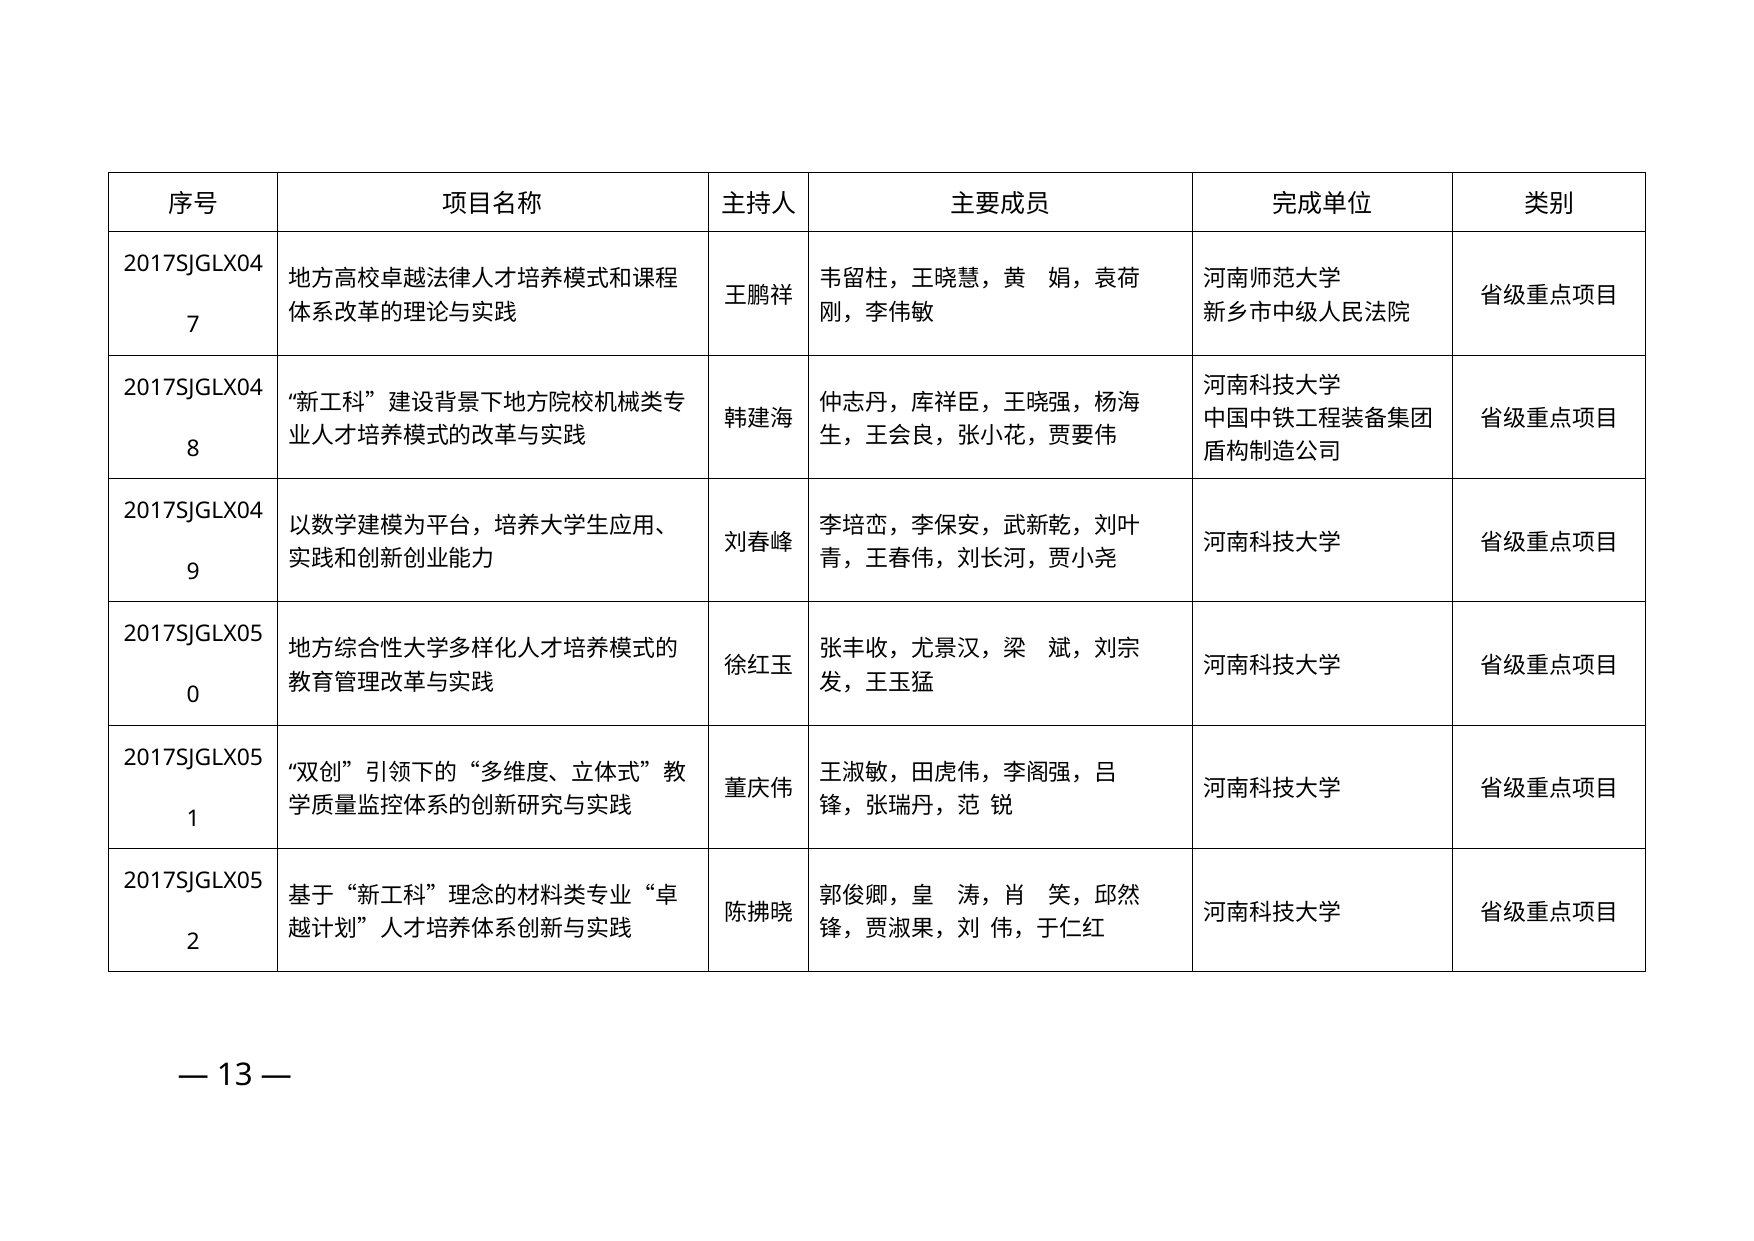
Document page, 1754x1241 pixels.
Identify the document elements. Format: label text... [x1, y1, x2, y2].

table_cell 地方高校卓越法律人才培养模式和课程体系改革的理论与实践 [278, 232, 708, 354]
table_cell 河南科技大学 [1193, 479, 1452, 601]
table_cell 河南科技大学 中国中铁工程装备集团盾构制造公司 [1193, 356, 1452, 478]
table_cell 省级重点项目 [1453, 479, 1645, 601]
table_cell 刘春峰 [709, 479, 808, 601]
table_cell 省级重点项目 [1453, 232, 1645, 354]
table_cell 韦留柱，王晓慧，黄 娟，袁荷刚，李伟敏 [809, 232, 1192, 354]
table_cell 基于“新工科”理念的材料类专业“卓越计划”人才培养体系创新与实践 [278, 849, 708, 971]
table_cell 郭俊卿，皇 涛，肖 笑，邱然锋，贾淑果，刘 伟，于仁红 [809, 849, 1192, 971]
table_cell 李培峦，李保安，武新乾，刘叶青，王春伟，刘长河，贾小尧 [809, 479, 1192, 601]
table_cell “双创”引领下的“多维度、立体式”教学质量监控体系的创新研究与实践 [278, 726, 708, 848]
table_cell 仲志丹，库祥臣，王晓强，杨海生，王会良，张小花，贾要伟 [809, 356, 1192, 478]
table_cell “新工科”建设背景下地方院校机械类专业人才培养模式的改革与实践 [278, 356, 708, 478]
table_cell 王淑敏，田虎伟，李阁强，吕 锋，张瑞丹，范 锐 [809, 726, 1192, 848]
table_cell 2017SJGLX050 [109, 602, 277, 724]
table_cell 董庆伟 [709, 726, 808, 848]
table_header 序号 [109, 173, 277, 231]
table_cell 张丰收，尤景汉，梁 斌，刘宗发，王玉猛 [809, 602, 1192, 724]
table_cell 2017SJGLX049 [109, 479, 277, 601]
table_header 主要成员 [809, 173, 1192, 231]
table_header 主持人 [709, 173, 808, 231]
table_cell 2017SJGLX051 [109, 726, 277, 848]
table_cell 韩建海 [709, 356, 808, 478]
table_cell 省级重点项目 [1453, 602, 1645, 724]
table_cell 河南科技大学 [1193, 726, 1452, 848]
table_cell 徐红玉 [709, 602, 808, 724]
table_header 完成单位 [1193, 173, 1452, 231]
table_cell 省级重点项目 [1453, 849, 1645, 971]
table_cell 2017SJGLX048 [109, 356, 277, 478]
table_cell 河南科技大学 [1193, 849, 1452, 971]
table_cell 2017SJGLX047 [109, 232, 277, 354]
table_cell 省级重点项目 [1453, 726, 1645, 848]
table_cell 河南师范大学 新乡市中级人民法院 [1193, 232, 1452, 354]
table_cell 陈拂晓 [709, 849, 808, 971]
table_header 类别 [1453, 173, 1645, 231]
table_header 项目名称 [278, 173, 708, 231]
table_cell 以数学建模为平台，培养大学生应用、实践和创新创业能力 [278, 479, 708, 601]
table_cell 2017SJGLX052 [109, 849, 277, 971]
table_cell 王鹏祥 [709, 232, 808, 354]
table_cell 地方综合性大学多样化人才培养模式的教育管理改革与实践 [278, 602, 708, 724]
table_cell 河南科技大学 [1193, 602, 1452, 724]
table_cell 省级重点项目 [1453, 356, 1645, 478]
